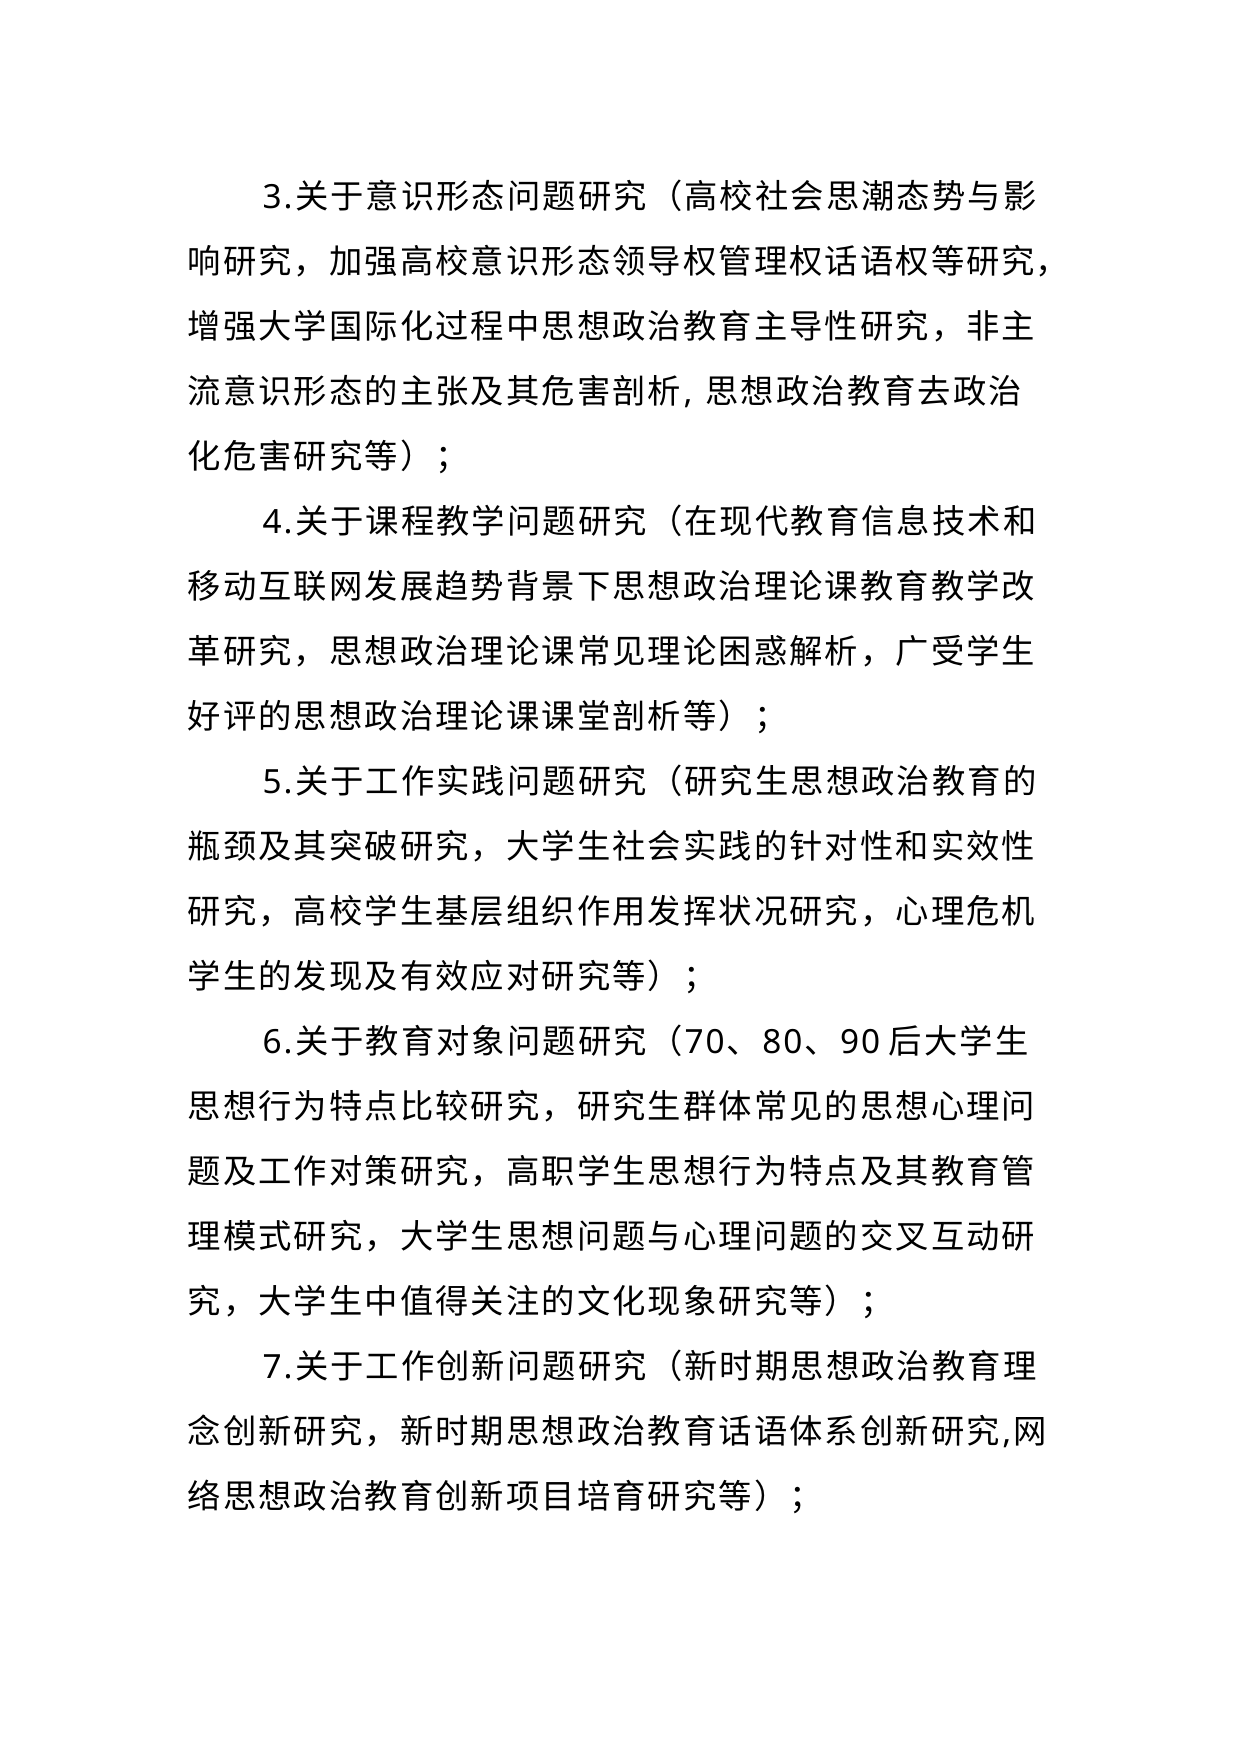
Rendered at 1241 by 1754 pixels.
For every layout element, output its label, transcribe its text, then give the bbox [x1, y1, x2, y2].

text 6.关于教育对象问题研究（70、80、90后大学生思想行为特点比较研究，研究生群体常见的思想心理问题及工作对策研究，高职学生思想行为特点及其教育管理模式研究，大学生思想问题与心理问题的交叉互动研究，大学生中值得关注的文化现象研究等）； [187, 1007, 1053, 1332]
text 3.关于意识形态问题研究（高校社会思潮态势与影响研究，加强高校意识形态领导权管理权话语权等研究，增强大学国际化过程中思想政治教育主导性研究，非主流意识形态的主张及其危害剖析, 思想政治教育去政治化危害研究等）； [187, 162, 1053, 487]
text 4.关于课程教学问题研究（在现代教育信息技术和移动互联网发展趋势背景下思想政治理论课教育教学改革研究，思想政治理论课常见理论困惑解析，广受学生好评的思想政治理论课课堂剖析等）； [187, 487, 1053, 747]
text 5.关于工作实践问题研究（研究生思想政治教育的瓶颈及其突破研究，大学生社会实践的针对性和实效性研究，高校学生基层组织作用发挥状况研究，心理危机学生的发现及有效应对研究等）； [187, 747, 1053, 1007]
text 7.关于工作创新问题研究（新时期思想政治教育理念创新研究，新时期思想政治教育话语体系创新研究,网络思想政治教育创新项目培育研究等）； [187, 1332, 1053, 1527]
